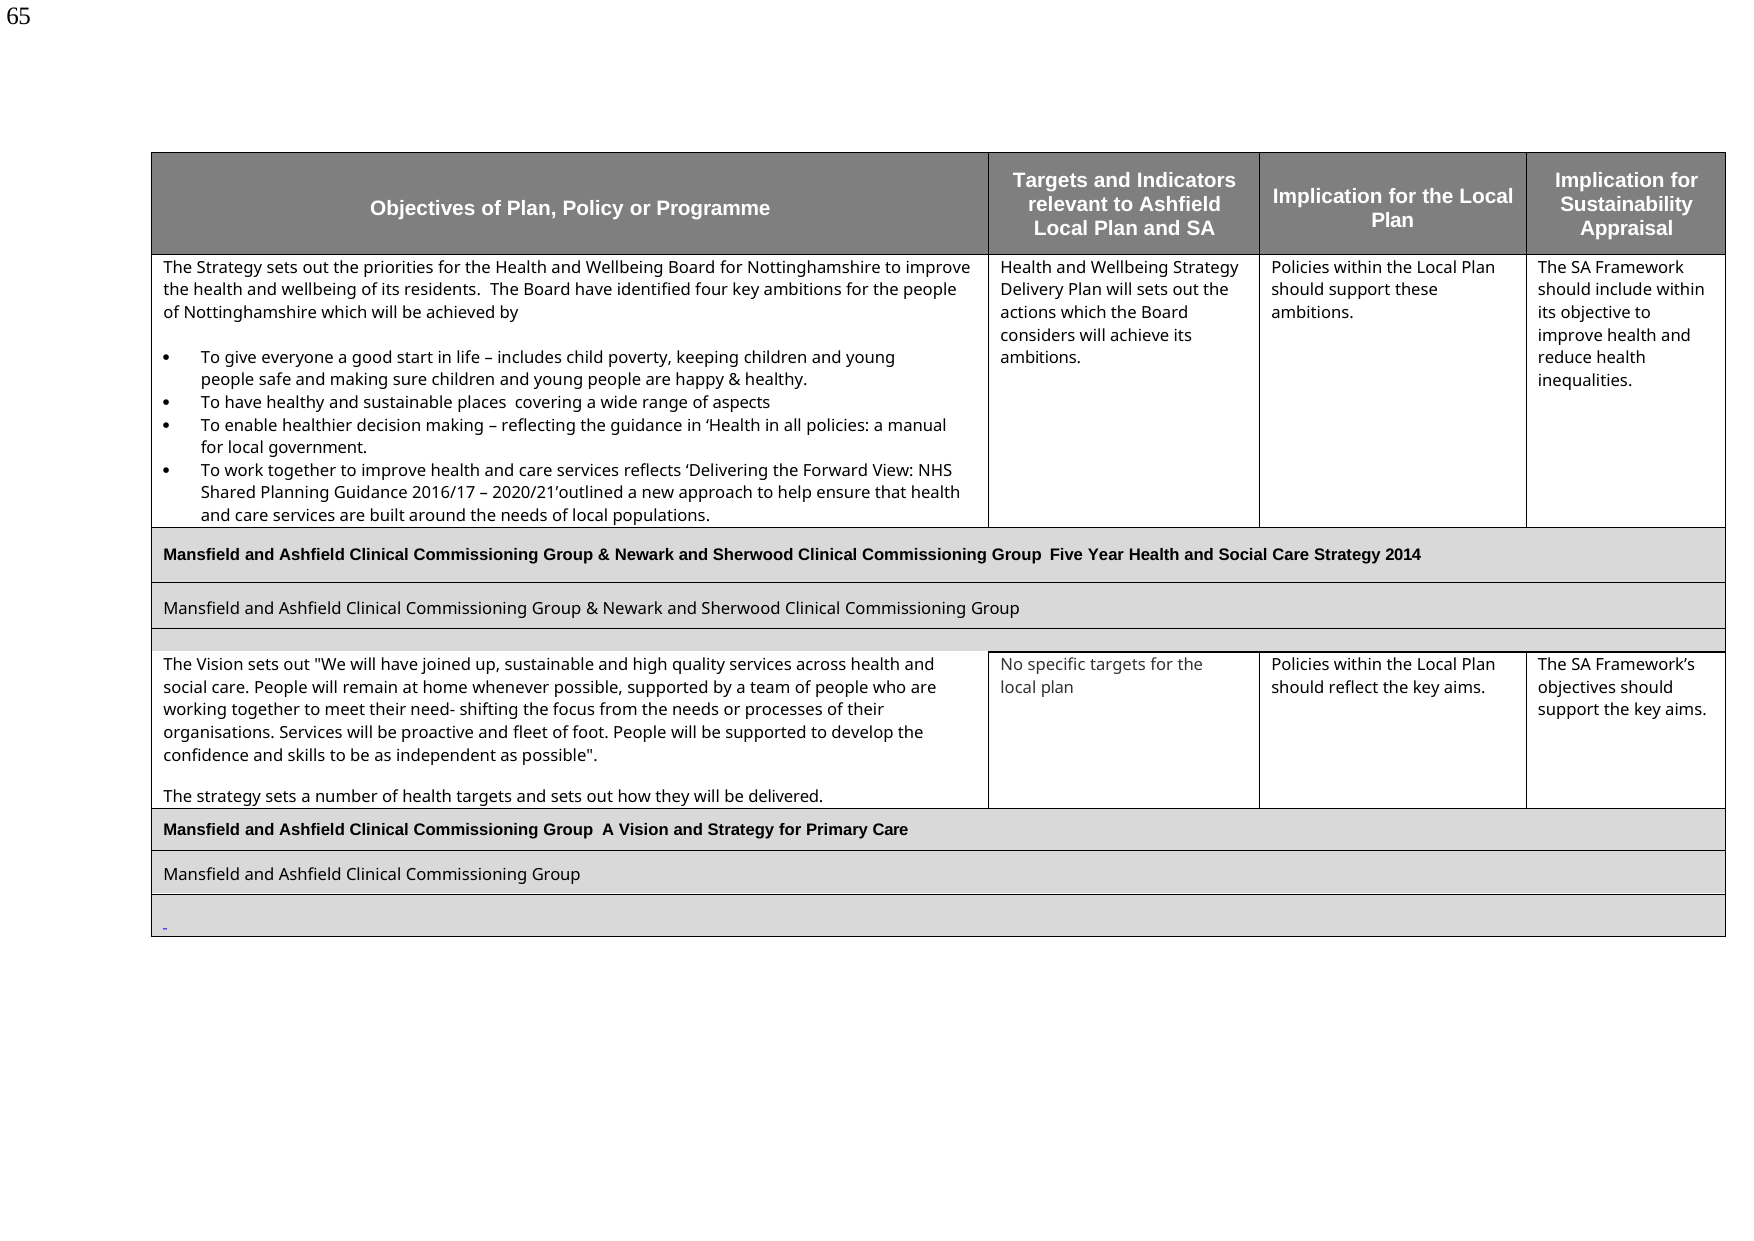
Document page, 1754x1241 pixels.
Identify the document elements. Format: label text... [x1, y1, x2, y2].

table_cell Health and Wellbeing Strategy Delivery Plan will sets out the actions which the Board considers will achieve its ambitions. [989, 255, 1259, 527]
table_cell Policies within the Local Plan should support these ambitions. [1260, 255, 1526, 527]
table_cell Mansfield and Ashfield Clinical Commissioning Group & Newark and Sherwood Clinical Commissioning Group [152, 583, 1725, 628]
table_cell [152, 629, 1725, 651]
table_cell The Strategy sets out the priorities for the Health and Wellbeing Board for Nottinghamshire to improve the health and wellbeing of its residents. The Board have identified four key ambitions for the people of Nottinghamshire which will be achieved by To give everyone a good start in life – includes child poverty, keeping children and young people safe and making sure children and young people are happy & healthy. To have healthy and sustainable places covering a wide range of aspects To enable healthier decision making – reflecting the guidance in ‘Health in all policies: a manual for local government. To work together to improve health and care services reflects ‘Delivering the Forward View: NHS Shared Planning Guidance 2016/17 – 2020/21’outlined a new approach to help ensure that health and care services are built around the needs of local populations. [152, 255, 988, 527]
table_header Targets and Indicators relevant to Ashfield Local Plan and SA [989, 153, 1259, 254]
table_cell Mansfield and Ashfield Clinical Commissioning Group A Vision and Strategy for Primary Care [152, 809, 1725, 850]
table_cell Policies within the Local Plan should reflect the key aims. [1260, 653, 1526, 807]
table_cell [152, 895, 1725, 936]
table_cell No specific targets for the local plan [989, 653, 1259, 807]
table_header Implication for the Local Plan [1260, 153, 1526, 254]
table_cell The Vision sets out "We will have joined up, sustainable and high quality services across health and social care. People will remain at home whenever possible, supported by a team of people who are working together to meet their need- shifting the focus from the needs or processes of their organisations. Services will be proactive and fleet of foot. People will be supported to develop the confidence and skills to be as independent as possible". The strategy sets a number of health targets and sets out how they will be delivered. [152, 651, 988, 807]
table_cell The SA Framework should include within its objective to improve health and reduce health inequalities. [1527, 255, 1725, 527]
table_header Objectives of Plan, Policy or Programme [152, 153, 988, 254]
table_cell Mansfield and Ashfield Clinical Commissioning Group & Newark and Sherwood Clinical Commissioning Group Five Year Health and Social Care Strategy 2014 [152, 528, 1725, 582]
table_cell Mansfield and Ashfield Clinical Commissioning Group [152, 851, 1725, 893]
table_cell The SA Framework’s objectives should support the key aims. [1527, 653, 1725, 807]
table_header Implication for Sustainability Appraisal [1527, 153, 1725, 254]
